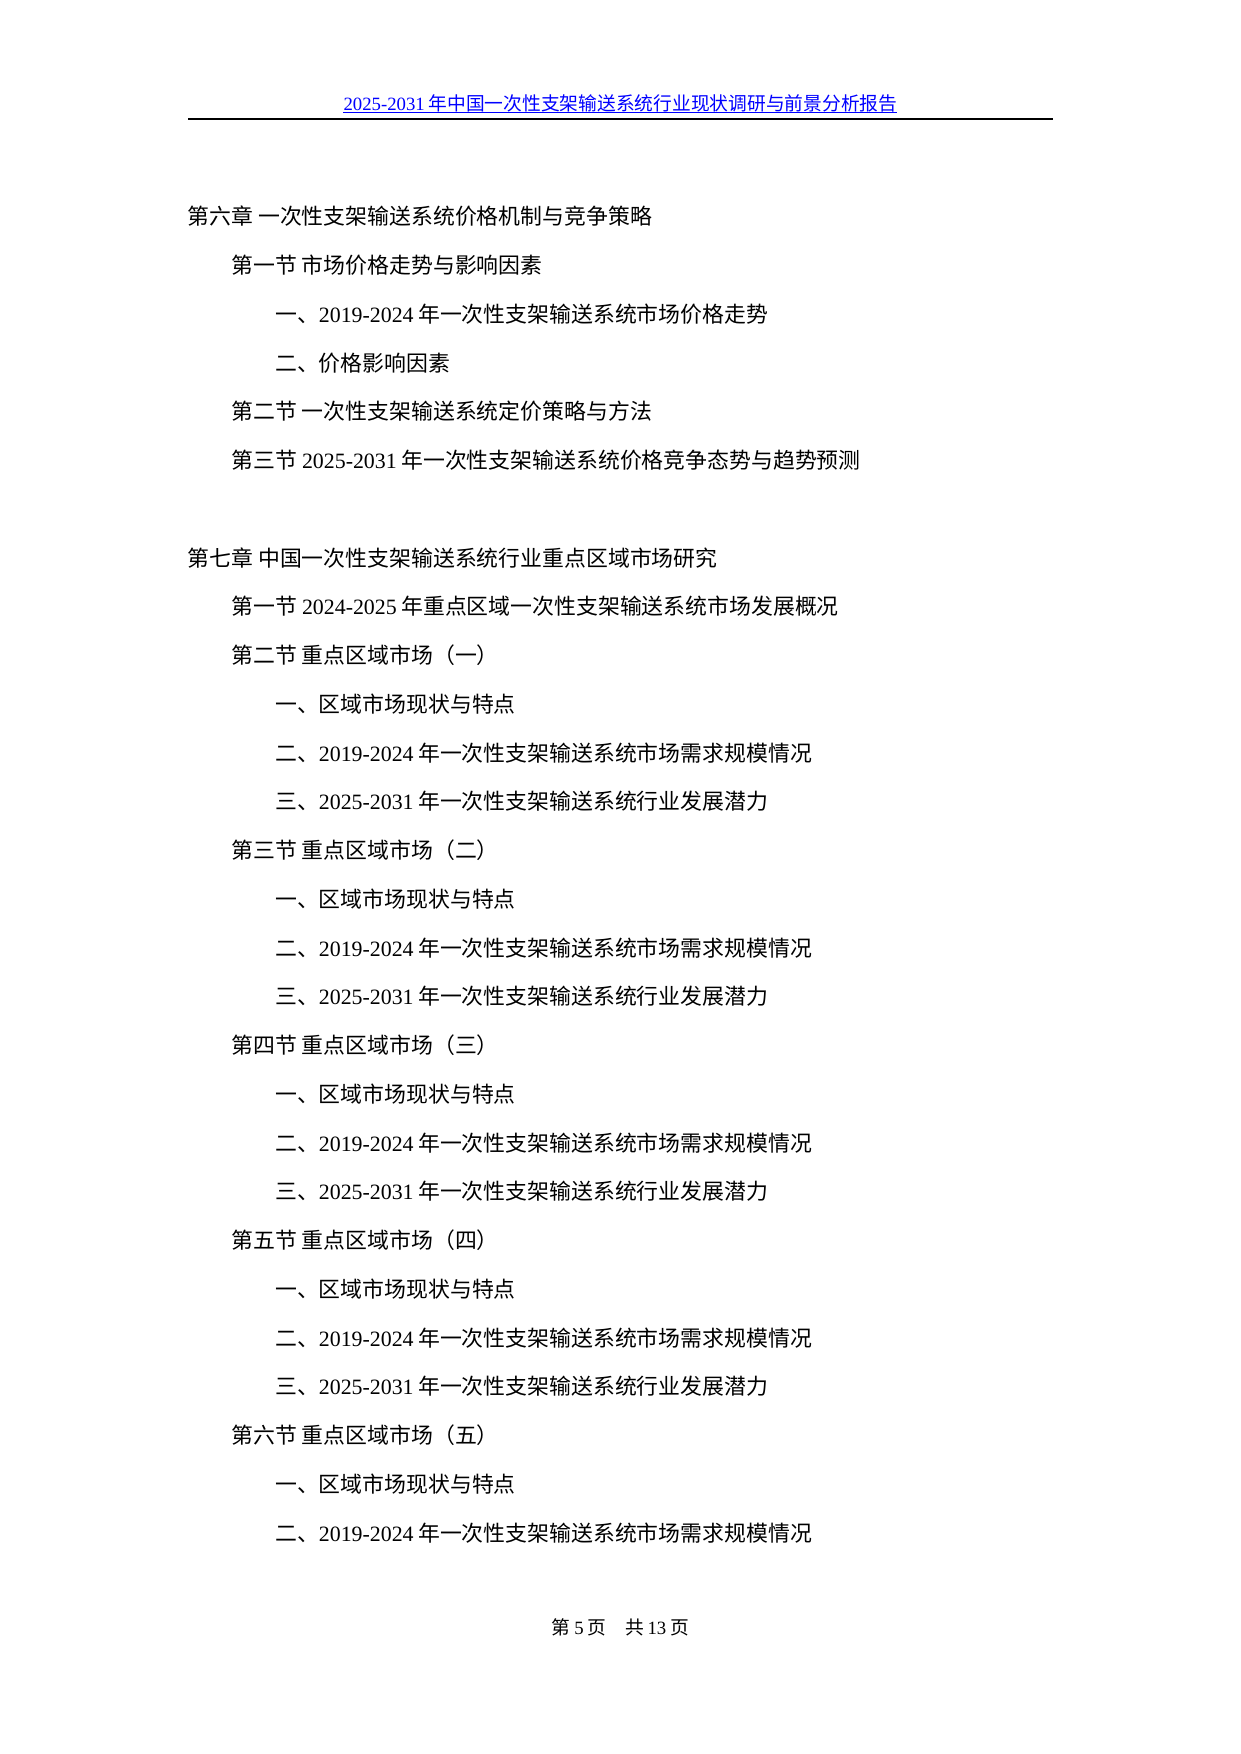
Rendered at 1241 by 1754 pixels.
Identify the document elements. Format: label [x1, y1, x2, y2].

text [187, 150, 1053, 1548]
